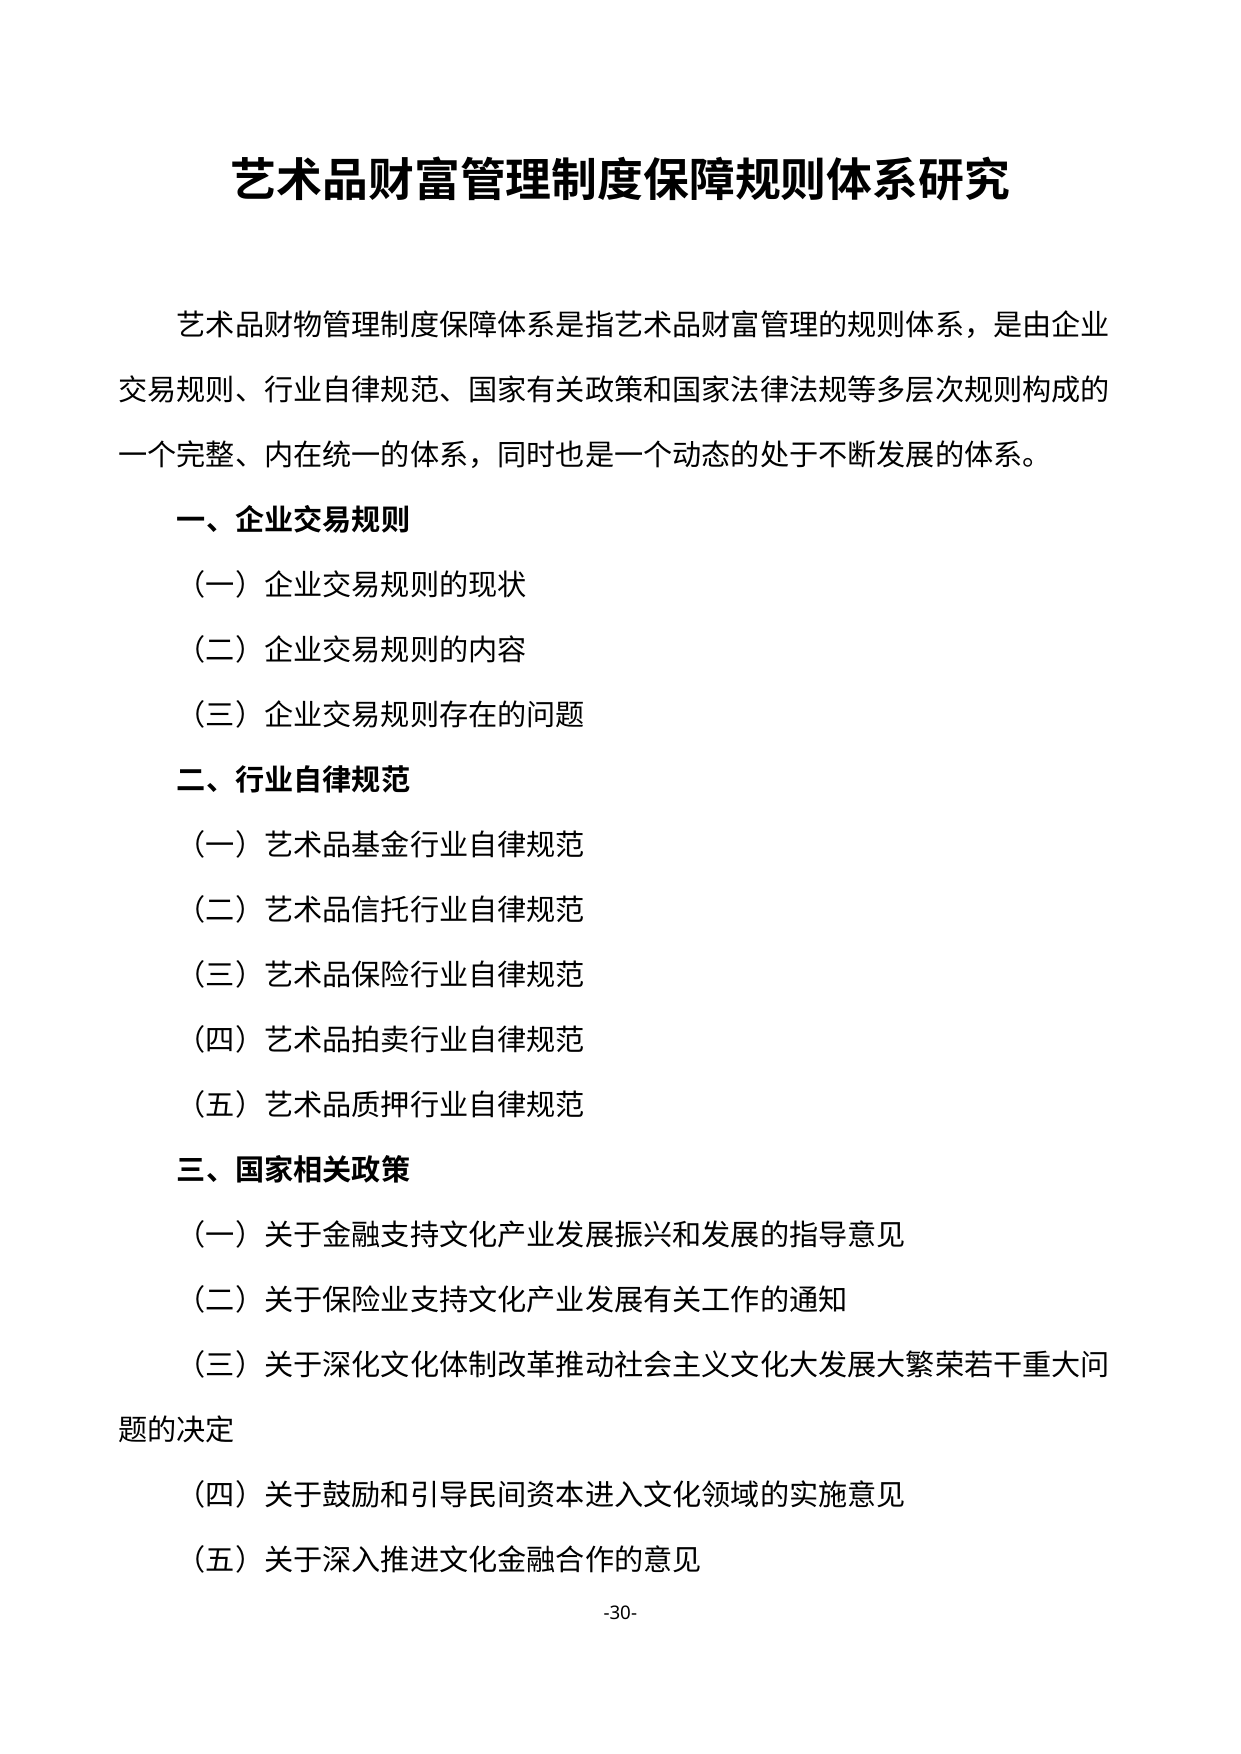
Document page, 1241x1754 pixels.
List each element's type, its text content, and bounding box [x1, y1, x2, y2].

text （二）艺术品信托行业自律规范 [118, 875, 1122, 940]
text 一、企业交易规则 [118, 485, 1122, 550]
text （二）关于保险业支持文化产业发展有关工作的通知 [118, 1265, 1122, 1330]
text （三）艺术品保险行业自律规范 [118, 940, 1122, 1005]
text （五）关于深入推进文化金融合作的意见 [118, 1525, 1122, 1590]
text （三）关于深化文化体制改革推动社会主义文化大发展大繁荣若干重大问题的决定 [118, 1330, 1122, 1460]
text （四）关于鼓励和引导民间资本进入文化领域的实施意见 [118, 1460, 1122, 1525]
text （五）艺术品质押行业自律规范 [118, 1070, 1122, 1135]
text 二、行业自律规范 [118, 745, 1122, 810]
text （一）艺术品基金行业自律规范 [118, 810, 1122, 875]
text 三、国家相关政策 [118, 1135, 1122, 1200]
text （四）艺术品拍卖行业自律规范 [118, 1005, 1122, 1070]
text （一）关于金融支持文化产业发展振兴和发展的指导意见 [118, 1200, 1122, 1265]
text 艺术品财富管理制度保障规则体系研究 [118, 128, 1122, 225]
text 艺术品财物管理制度保障体系是指艺术品财富管理的规则体系，是由企业交易规则、行业自律规范、国家有关政策和国家法律法规等多层次规则构成的一个完整、内在统一的体系，同时也是一个动态的处于不断发展的体系。 [118, 290, 1122, 485]
text （二）企业交易规则的内容 [118, 615, 1122, 680]
text （三）企业交易规则存在的问题 [118, 680, 1122, 745]
text （一）企业交易规则的现状 [118, 550, 1122, 615]
